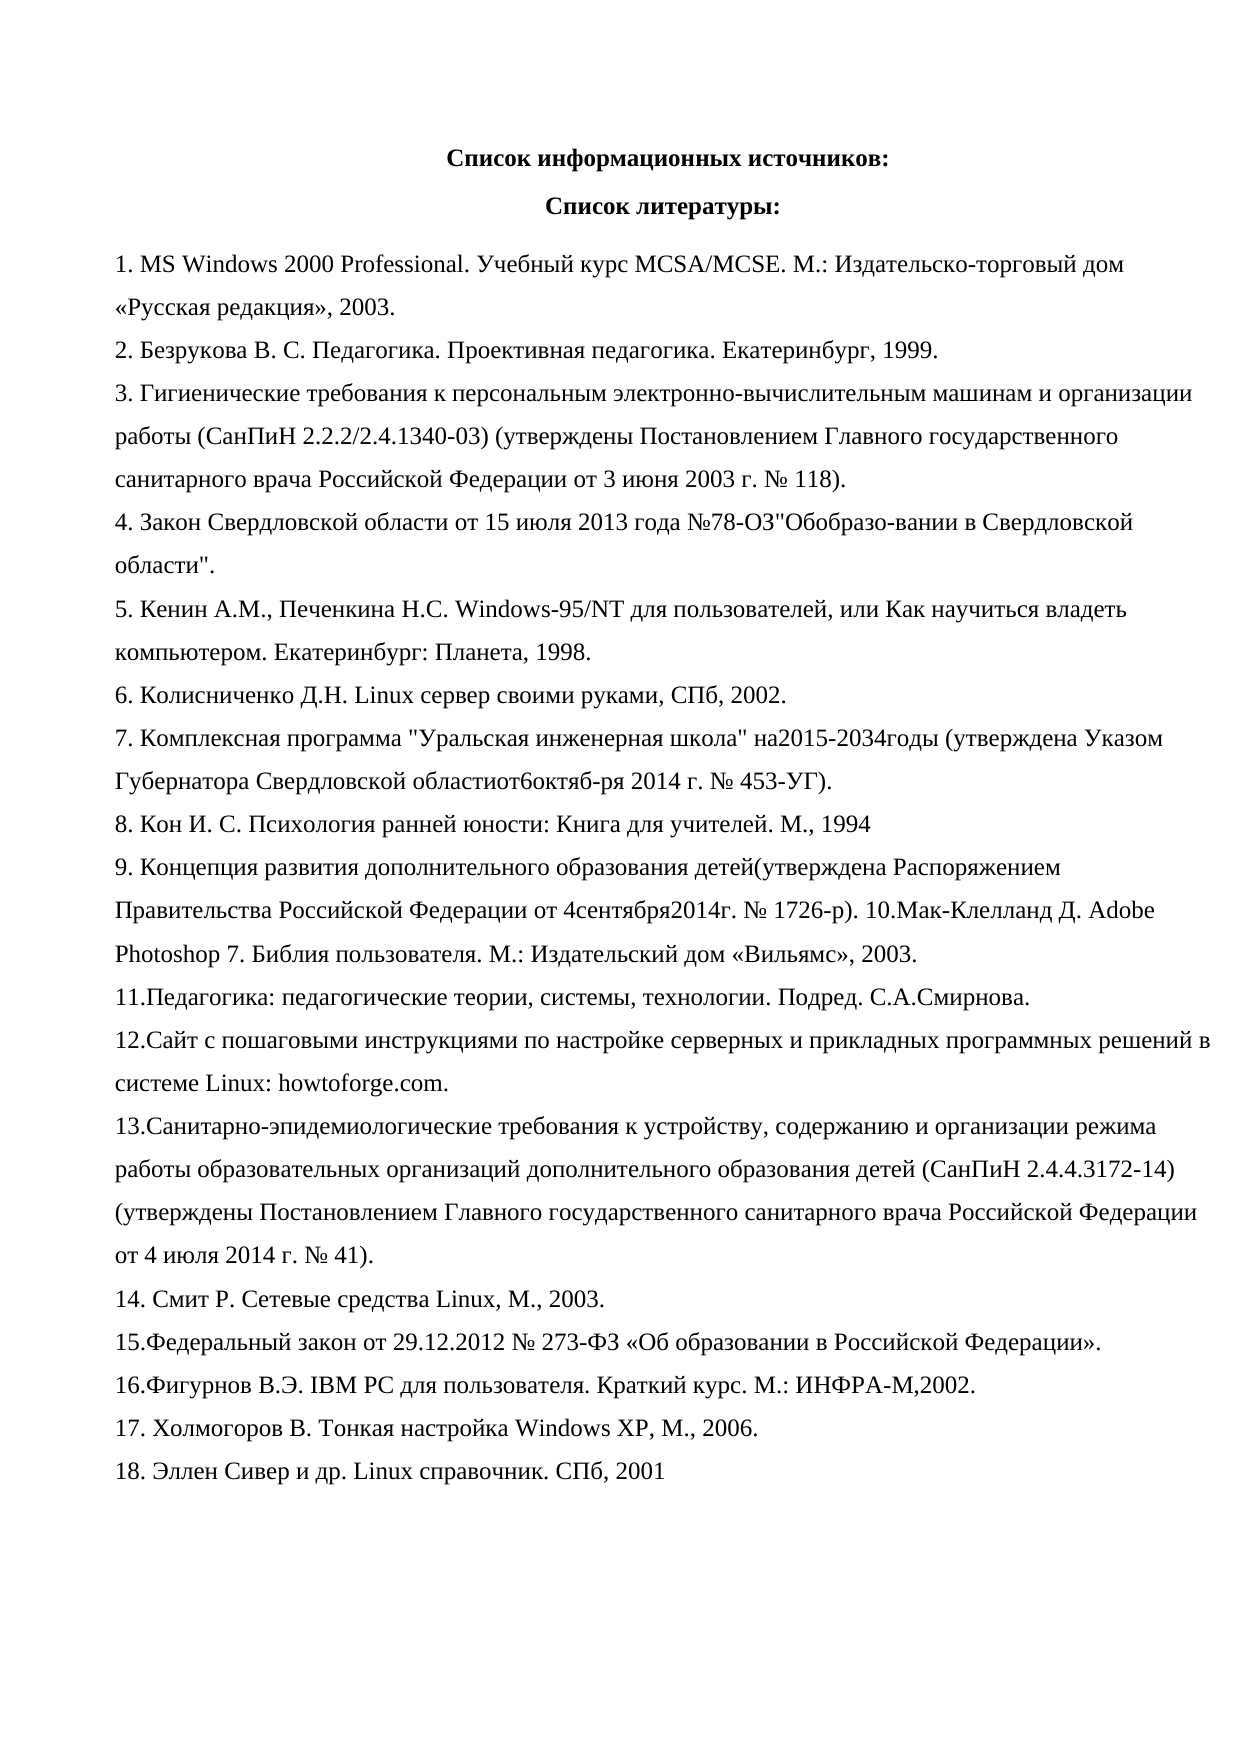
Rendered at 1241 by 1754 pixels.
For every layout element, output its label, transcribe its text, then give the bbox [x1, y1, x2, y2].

text 5. Кенин А.М., Печенкина Н.С. Windows-95/NT для пользователей, или Как научиться владеть компьютером. Екатеринбург: Планета, 1998. [114, 594, 1211, 666]
text Список информационных источников: [127, 143, 1209, 172]
text 4. Закон Свердловской области от 15 июля 2013 года №78-ОЗ"Обобразо-вании в Свердловской области". [114, 507, 1211, 579]
text 16.Фигурнов В.Э. IBM PC для пользователя. Краткий курс. М.: ИНФРА-М,2002. [114, 1370, 1211, 1399]
text 17. Холмогоров В. Тонкая настройка Windows XP, М., 2006. [114, 1413, 1211, 1442]
text 7. Комплексная программа "Уральская инженерная школа" на2015-2034годы (утверждена Указом Губернатора Свердловской областиот6октяб-ря 2014 г. № 453-УГ). [114, 723, 1211, 795]
text 18. Эллен Сивер и др. Linux справочник. СПб, 2001 [114, 1456, 1211, 1485]
text 6. Колисниченко Д.Н. Linux сервер своими руками, СПб, 2002. [114, 680, 1211, 709]
text 2. Безрукова В. С. Педагогика. Проективная педагогика. Екатеринбург, 1999. [114, 335, 1211, 364]
text 3. Гигиенические требования к персональным электронно-вычислительным машинам и организации работы (СанПиН 2.2.2/2.4.1340-03) (утверждены Постановлением Главного государственного санитарного врача Российской Федерации от 3 июня 2003 г. № 118). [114, 378, 1211, 493]
text 15.Федеральный закон от 29.12.2012 № 273-ФЗ «Об образовании в Российской Федерации». [114, 1327, 1211, 1356]
text Список литературы: [114, 191, 1211, 220]
text 13.Санитарно-эпидемиологические требования к устройству, содержанию и организации режима работы образовательных организаций дополнительного образования детей (СанПиН 2.4.4.3172-14) (утверждены Постановлением Главного государственного санитарного врача Российской Федерации от 4 июля 2014 г. № 41). [114, 1111, 1211, 1269]
text 14. Смит Р. Сетевые средства Linux, М., 2003. [114, 1284, 1211, 1312]
text 11.Педагогика: педагогические теории, системы, технологии. Подред. С.А.Смирнова. [114, 982, 1211, 1011]
text 9. Концепция развития дополнительного образования детей(утверждена Распоряжением Правительства Российской Федерации от 4сентября2014г. № 1726-р). 10.Мак-Клелланд Д. Adobe Photoshop 7. Библия пользователя. М.: Издательский дом «Вильямс», 2003. [114, 852, 1211, 967]
text 1. MS Windows 2000 Professional. Учебный курс MCSA/MCSE. М.: Издательско-торговый дом «Русская редакция», 2003. [114, 249, 1211, 321]
text 8. Кон И. С. Психология ранней юности: Книга для учителей. М., 1994 [114, 809, 1211, 838]
text 12.Сайт с пошаговыми инструкциями по настройке серверных и прикладных программных решений в системе Linux: howtoforge.com. [114, 1025, 1211, 1097]
